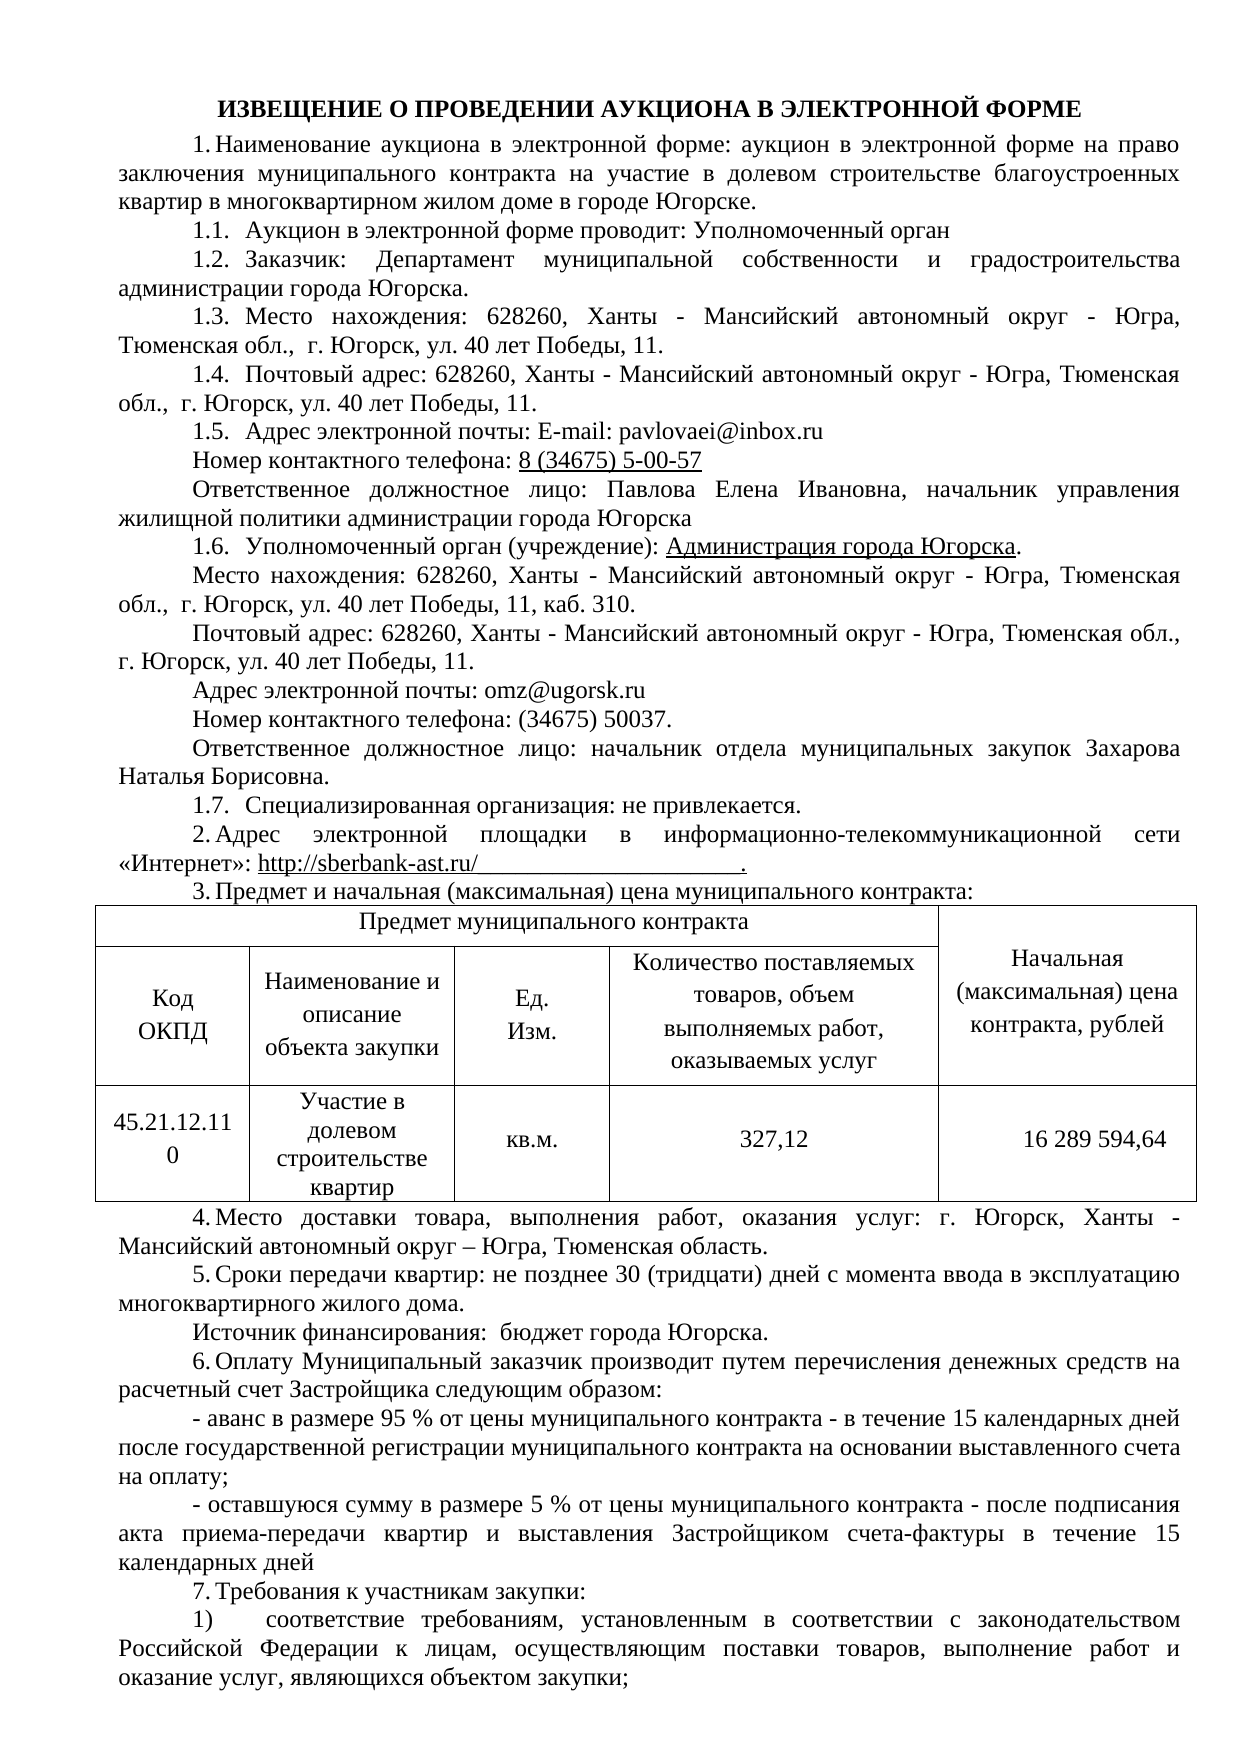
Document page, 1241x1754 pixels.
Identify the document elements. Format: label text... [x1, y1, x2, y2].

table_cell 327,12 [610, 1086, 938, 1201]
text Номер контактного телефона: (34675) 50037. [118, 704, 1181, 733]
text - аванс в размере 95 % от цены муниципального контракта - в течение 15 календарных дней после государственной регистрации муниципального контракта на основании выставленного счета на оплату; [118, 1403, 1181, 1489]
list Наименование аукциона в электронной форме: аукцион в электронной форме на право заключения муниципального контракта на участие в долевом строительстве благоустроенных квартир в многоквартирном жилом доме в городе Югорске. [118, 129, 1181, 215]
list Специализированная организация: не привлекается. [118, 790, 1181, 819]
text Номер контактного телефона: 8 (34675) 5-00-57 [118, 445, 1181, 474]
list Почтовый адрес: 628260, Ханты - Мансийский автономный округ - Югра, Тюменская обл., г. Югорск, ул. 40 лет Победы, 11. [118, 359, 1181, 416]
list Аукцион в электронной форме проводит: Уполномоченный орган [118, 215, 1181, 244]
list Место доставки товара, выполнения работ, оказания услуг: г. Югорск, Ханты - Мансийский автономный округ – Югра, Тюменская область. [118, 1202, 1181, 1259]
table_cell Количество поставляемых товаров, объем выполняемых работ, оказываемых услуг [610, 947, 938, 1085]
list соответствие требованиям, установленным в соответствии с законодательством Российской Федерации к лицам, осуществляющим поставки товаров, выполнение работ и оказание услуг, являющихся объектом закупки; [118, 1604, 1181, 1691]
table_cell Ед. Изм. [455, 947, 609, 1085]
table_cell Наименование и описание объекта закупки [250, 947, 454, 1085]
list Место нахождения: 628260, Ханты - Мансийский автономный округ - Югра, Тюменская обл., г. Югорск, ул. 40 лет Победы, 11. [118, 301, 1181, 359]
table_header Предмет муниципального контракта [96, 906, 938, 946]
text ИЗВЕЩЕНИЕ О ПРОВЕДЕНИИ АУКЦИОНА В ЭЛЕКТРОННОЙ ФОРМЕ [118, 94, 1181, 123]
list Предмет и начальная (максимальная) цена муниципального контракта: [118, 876, 1181, 905]
list Оплату Муниципальный заказчик производит путем перечисления денежных средств на расчетный счет Застройщика следующим образом: [118, 1346, 1181, 1403]
table_cell 45.21.12.110 [96, 1086, 249, 1201]
table_cell 16 289 594,64 [939, 1086, 1196, 1201]
text Источник финансирования: бюджет города Югорска. [192, 1317, 1181, 1346]
table_cell Код ОКПД [96, 947, 249, 1085]
text - оставшуюся сумму в размере 5 % от цены муниципального контракта - после подписания акта приема-передачи квартир и выставления Застройщиком счета-фактуры в течение 15 календарных дней [118, 1489, 1181, 1576]
text Место нахождения: 628260, Ханты - Мансийский автономный округ - Югра, Тюменская обл., г. Югорск, ул. 40 лет Победы, 11, каб. 310. [118, 560, 1181, 618]
text Адрес электронной почты: omz@ugorsk.ru [118, 675, 1181, 704]
text Ответственное должностное лицо: начальник отдела муниципальных закупок Захарова Наталья Борисовна. [118, 733, 1181, 790]
list Адрес электронной почты: E-mail: pavlovaei@inbox.ru [118, 416, 1181, 445]
text Ответственное должностное лицо: Павлова Елена Ивановна, начальник управления жилищной политики администрации города Югорска [118, 474, 1181, 531]
table_cell Участие в долевом строительстве квартир [250, 1086, 454, 1201]
list Адрес электронной площадки в информационно-телекоммуникационной сети «Интернет»: http://sberbank-ast.ru/_____________________. [118, 819, 1181, 876]
table_cell кв.м. [455, 1086, 609, 1201]
list Сроки передачи квартир: не позднее 30 (тридцати) дней с момента ввода в эксплуатацию многоквартирного жилого дома. [118, 1259, 1181, 1317]
list Уполномоченный орган (учреждение): Администрация города Югорска. [118, 531, 1181, 560]
table_header Начальная (максимальная) цена контракта, рублей [939, 906, 1196, 1085]
list Требования к участникам закупки: [118, 1576, 1181, 1604]
list Заказчик: Департамент муниципальной собственности и градостроительства администрации города Югорска. [118, 244, 1181, 301]
text Почтовый адрес: 628260, Ханты - Мансийский автономный округ - Югра, Тюменская обл., г. Югорск, ул. 40 лет Победы, 11. [118, 618, 1181, 675]
